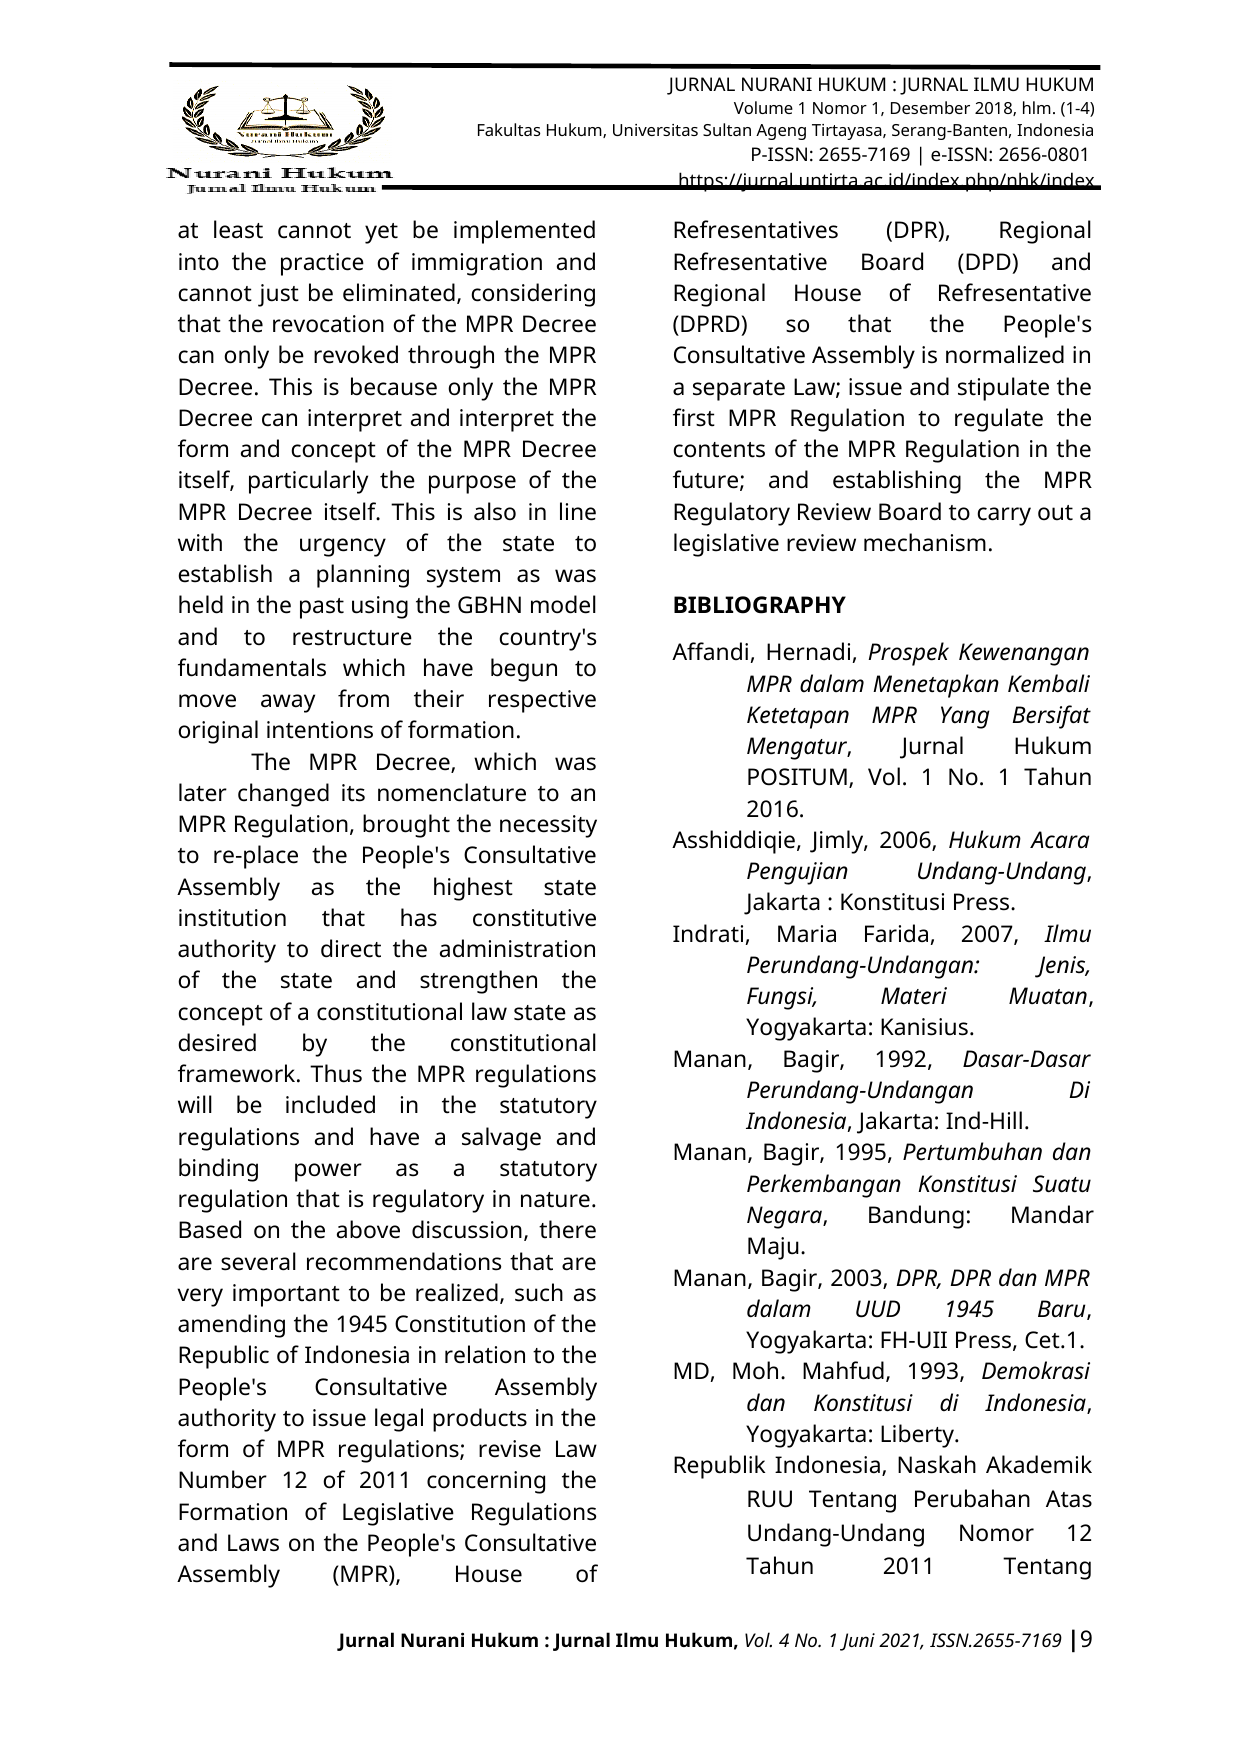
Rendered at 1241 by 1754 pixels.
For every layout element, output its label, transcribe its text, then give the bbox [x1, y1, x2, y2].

text BIBLIOGRAPHY [672, 589, 1092, 621]
text Manan, Bagir, 1992, Dasar-Dasar Perundang-Undangan Di Indonesia, Jakarta: Ind-Hill. [672, 1043, 1092, 1136]
text The MPR Decree, which was later changed its nomenclature to an MPR Regulation, brought the necessity to re-place the People's Consultative Assembly as the highest state institution that has constitutive authority to direct the administration of the state and strengthen the concept of a constitutional law state as desired by the constitutional framework. Thus the MPR regulations will be included in the statutory regulations and have a salvage and binding power as a statutory regulation that is regulatory in nature. Based on the above discussion, there are several recommendations that are very important to be realized, such as amending the 1945 Constitution of the Republic of Indonesia in relation to the People's Consultative Assembly authority to issue legal products in the form of MPR regulations; revise Law Number 12 of 2011 concerning the Formation of Legislative Regulations and Laws on the People's Consultative Assembly (MPR), House of Refresentatives (DPR), Regional Refresentative Board (DPD) and Regional House of Refresentative (DPRD) so that the People's Consultative Assembly is normalized in a separate Law; issue and stipulate the first MPR Regulation to regulate the contents of the MPR Regulation in the future; and establishing the MPR Regulatory Review Board to carry out a legislative review mechanism. [177, 746, 597, 1589]
text Indrati, Maria Farida, 2007, Ilmu Perundang-Undangan: Jenis, Fungsi, Materi Muatan, Yogyakarta: Kanisius. [672, 917, 1094, 1042]
text The MPR Decree, which was later changed its nomenclature to an MPR Regulation, brought the necessity to re-place the People's Consultative Assembly as the highest state institution that has constitutive authority to direct the administration of the state and strengthen the concept of a constitutional law state as desired by the constitutional framework. Thus the MPR regulations will be included in the statutory regulations and have a salvage and binding power as a statutory regulation that is regulatory in nature. Based on the above discussion, there are several recommendations that are very important to be realized, such as amending the 1945 Constitution of the Republic of Indonesia in relation to the People's Consultative Assembly authority to issue legal products in the form of MPR regulations; revise Law Number 12 of 2011 concerning the Formation of Legislative Regulations and Laws on the People's Consultative Assembly (MPR), House of Refresentatives (DPR), Regional Refresentative Board (DPD) and Regional House of Refresentative (DPRD) so that the People's Consultative Assembly is normalized in a separate Law; issue and stipulate the first MPR Regulation to regulate the contents of the MPR Regulation in the future; and establishing the MPR Regulatory Review Board to carry out a legislative review mechanism. [672, 214, 1092, 558]
text Republik Indonesia, Naskah Akademik RUU Tentang Perubahan Atas Undang-Undang Nomor 12 Tahun 2011 Tentang Pembentukan Peraturan Perundang-Undangan. [672, 1449, 1092, 1581]
picture [162, 80, 396, 194]
text Manan, Bagir, 2003, DPR, DPR dan MPR dalam UUD 1945 Baru, Yogyakarta: FH-UII Press, Cet.1. [672, 1261, 1092, 1355]
text MD, Moh. Mahfud, 1993, Demokrasi dan Konstitusi di Indonesia, Yogyakarta: Liberty. [672, 1355, 1092, 1449]
text Asshiddiqie, Jimly, 2006, Hukum Acara Pengujian Undang-Undang, Jakarta : Konstitusi Press. [672, 824, 1092, 917]
text Manan, Bagir, 1995, Pertumbuhan dan Perkembangan Konstitusi Suatu Negara, Bandung: Mandar Maju. [672, 1136, 1094, 1261]
text Affandi, Hernadi, Prospek Kewenangan MPR dalam Menetapkan Kembali Ketetapan MPR Yang Bersifat Mengatur, Jurnal Hukum POSITUM, Vol. 1 No. 1 Tahun 2016. [672, 636, 1092, 824]
